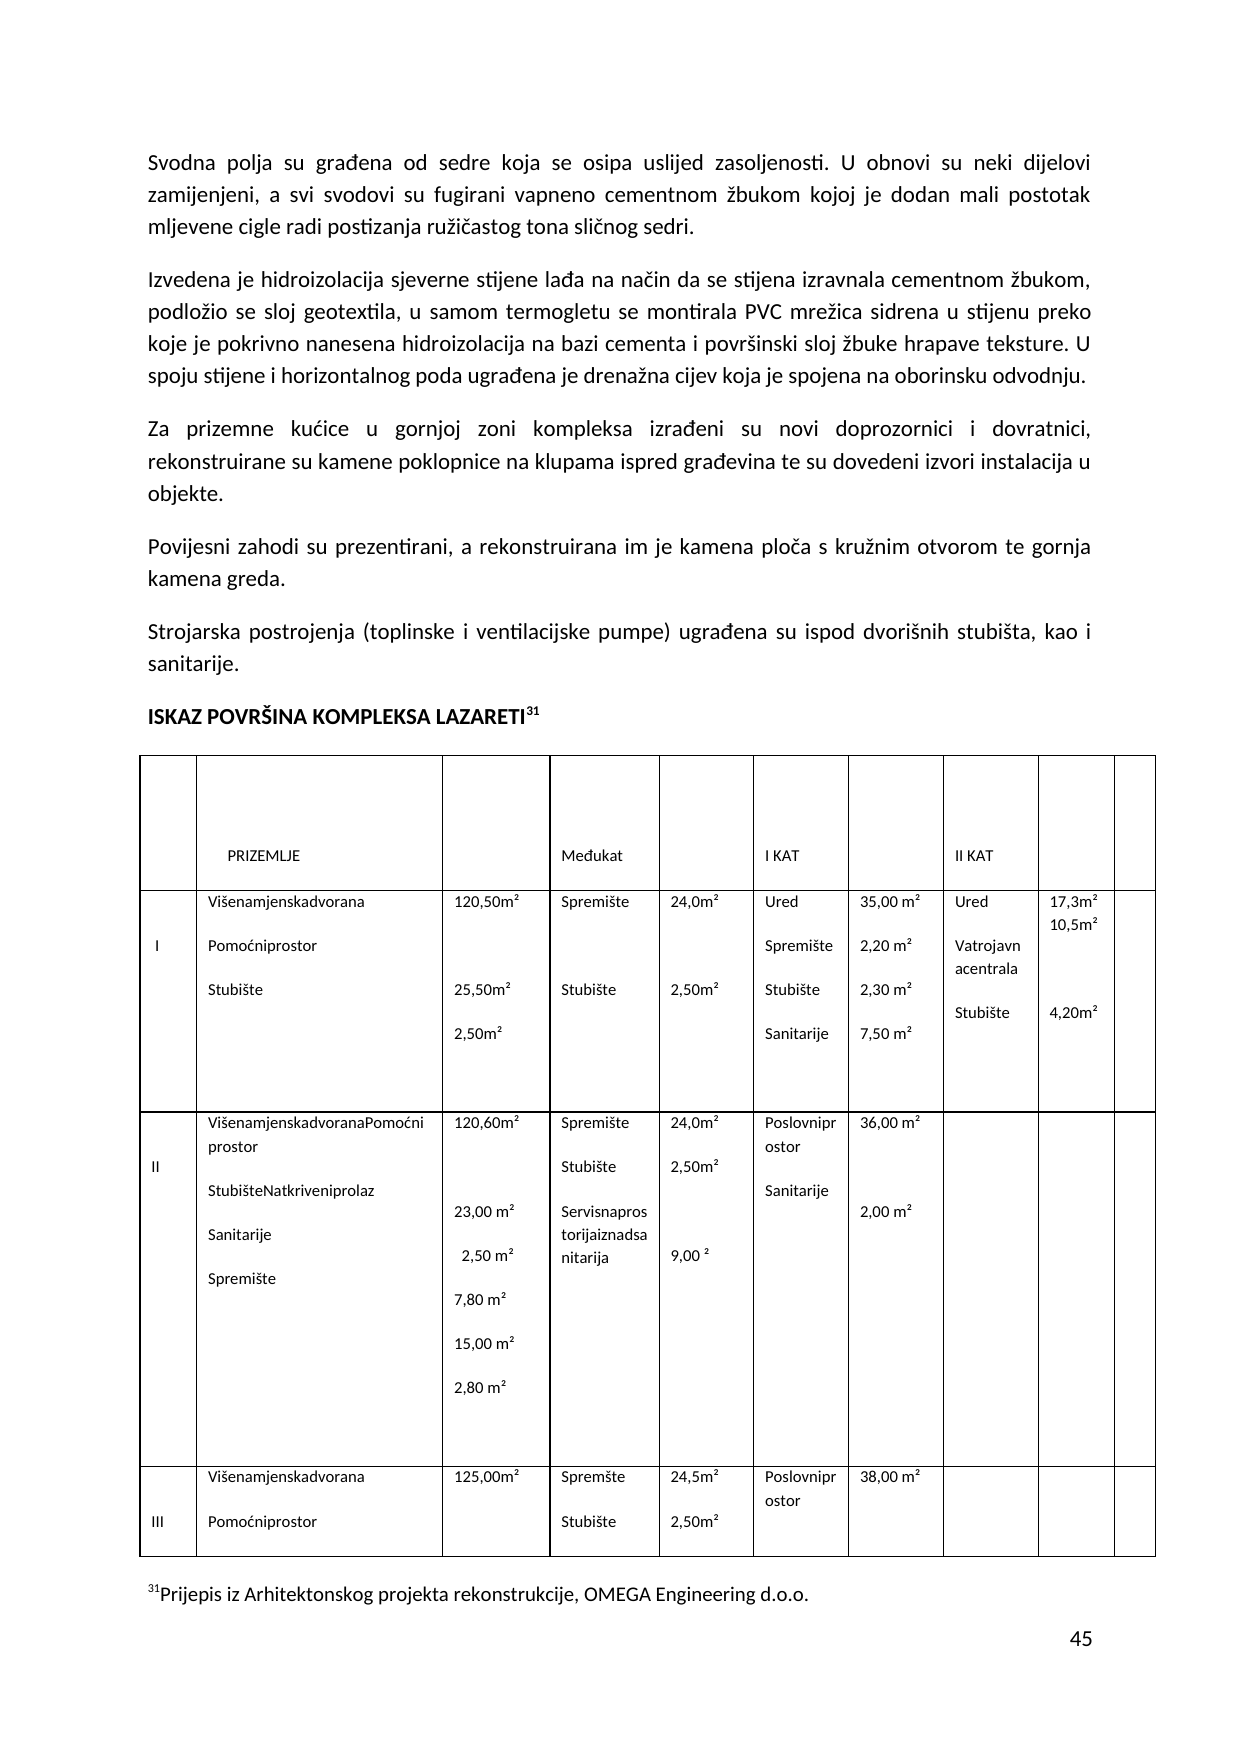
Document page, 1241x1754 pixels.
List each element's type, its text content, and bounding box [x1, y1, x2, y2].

table_cell Spremište Stubište [551, 891, 659, 1111]
text Izvedena je hidroizolacija sjeverne stijene lađa na način da se stijena izravnala cementnom žbukom, podložio se sloj geotextila, u samom termogletu se montirala PVC mrežica sidrena u stijenu preko koje je pokrivno nanesena hidroizolacija na bazi cementa i površinski sloj žbuke hrapave teksture. U spoju stijene i horizontalnog poda ugrađena je drenažna cijev koja je spojena na oborinsku odvodnju. [148, 265, 1093, 389]
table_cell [754, 1467, 848, 1556]
text Povijesni zahodi su prezentirani, a rekonstruirana im je kamena ploča s kružnim otvorom te gornja kamena greda. [148, 532, 1093, 592]
table_header [1039, 756, 1114, 890]
table_cell [1039, 1113, 1114, 1466]
table_header [849, 756, 943, 890]
table_cell 36,00 m² 2,00 m² [849, 1113, 943, 1466]
table_cell Spremšte Stubište [551, 1467, 659, 1556]
table_cell [944, 1467, 1038, 1556]
table_cell III [141, 1467, 196, 1556]
table_cell 17,3m²10,5m² 4,20m² [1039, 891, 1114, 1111]
table_cell 120,60m² 23,00 m² 2,50 m² 7,80 m² 15,00 m² 2,80 m² [443, 1113, 549, 1466]
table_cell 120,50m² 25,50m² 2,50m² [443, 891, 549, 1111]
table_cell VišenamjenskadvoranaPomoćniprostor StubišteNatkriveniprolaz Sanitarije Spremište [197, 1113, 442, 1466]
text Za prizemne kućice u gornjoj zoni kompleksa izrađeni su novi doprozornici i dovratnici, rekonstruirane su kamene poklopnice na klupama ispred građevina te su dovedeni izvori instalacija u objekte. [148, 414, 1093, 507]
table_cell [1115, 1467, 1155, 1556]
table_header [1115, 756, 1155, 890]
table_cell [197, 1467, 442, 1556]
table_cell 35,00 m² 2,20 m² 2,30 m² 7,50 m² [849, 891, 943, 1111]
table_header [141, 756, 196, 890]
table_cell Ured Spremište Stubište Sanitarije [754, 891, 848, 1111]
table_cell [1115, 1113, 1155, 1466]
table_cell 24,0m² 2,50m² 9,00 ² [660, 1113, 753, 1466]
table_cell Ured Vatrojavnacentrala Stubište [944, 891, 1038, 1111]
table_cell 24,0m² 2,50m² [660, 891, 753, 1111]
table_cell Višenamjenskadvorana Pomoćniprostor Stubište [197, 891, 442, 1111]
table_cell [944, 1113, 1038, 1466]
table_header [443, 756, 549, 890]
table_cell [551, 1113, 659, 1466]
table_header [660, 756, 753, 890]
table_cell 24,5m² 2,50m² [660, 1467, 753, 1556]
table_header II KAT [944, 756, 1038, 890]
table_header PRIZEMLJE [197, 756, 442, 890]
table_cell I [141, 891, 196, 1111]
table_header Međukat [551, 756, 659, 890]
table_cell [1115, 891, 1155, 1111]
table_cell II [141, 1113, 196, 1466]
table_cell 38,00 m² 2,00 m² [849, 1467, 943, 1556]
table_header I KAT [754, 756, 848, 890]
text Strojarska postrojenja (toplinske i ventilacijske pumpe) ugrađena su ispod dvorišnih stubišta, kao i sanitarije. [148, 617, 1093, 677]
table_cell Poslovniprostor Sanitarije [754, 1113, 848, 1466]
text ISKAZ POVRŠINA KOMPLEKSA LAZARETI [148, 702, 1093, 730]
text Svodna polja su građena od sedre koja se osipa uslijed zasoljenosti. U obnovi su neki dijelovi zamijenjeni, a svi svodovi su fugirani vapneno cementnom žbukom kojoj je dodan mali postotak mljevene cigle radi postizanja ružičastog tona sličnog sedri. [148, 148, 1093, 240]
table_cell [443, 1467, 549, 1556]
table_cell [1039, 1467, 1114, 1556]
